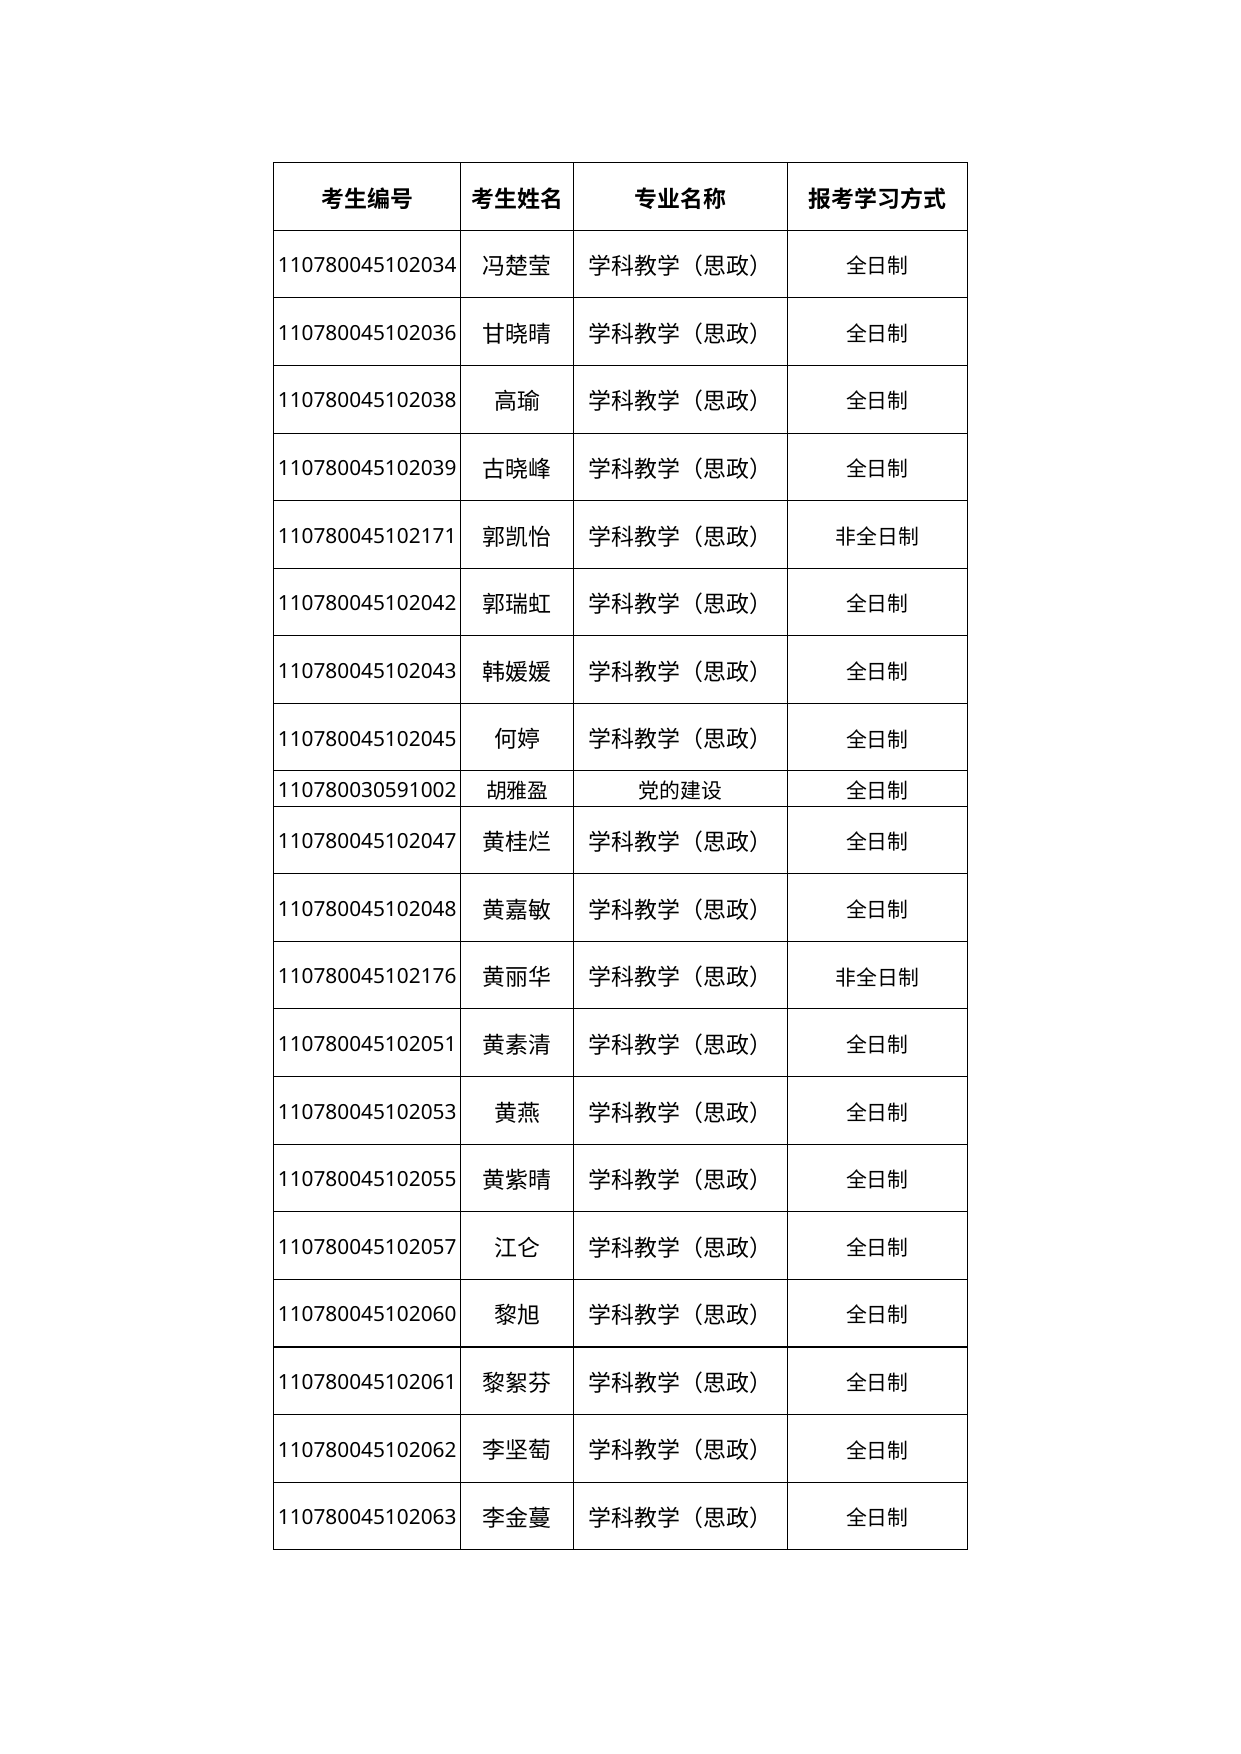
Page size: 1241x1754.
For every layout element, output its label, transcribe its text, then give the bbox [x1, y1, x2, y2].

table_cell 黎旭 [461, 1280, 573, 1346]
table_cell 全日制 [788, 636, 967, 703]
table_cell 全日制 [788, 1483, 967, 1549]
table_cell 胡雅盈 [461, 771, 573, 806]
table_cell 110780045102060 [274, 1280, 460, 1346]
table_cell 黎絮芬 [461, 1348, 573, 1414]
table_cell 李金蔓 [461, 1483, 573, 1549]
table_header 报考学习方式 [788, 163, 967, 229]
table_cell 110780045102043 [274, 636, 460, 703]
table_cell 黄紫晴 [461, 1145, 573, 1211]
table_cell 学科教学（思政） [574, 298, 787, 365]
table_cell 全日制 [788, 1415, 967, 1482]
table_cell 学科教学（思政） [574, 231, 787, 297]
table_cell 学科教学（思政） [574, 434, 787, 500]
table_cell 黄桂烂 [461, 807, 573, 873]
table_cell 学科教学（思政） [574, 807, 787, 873]
table_cell 学科教学（思政） [574, 1212, 787, 1279]
table_header 专业名称 [574, 163, 787, 229]
table_cell 110780045102176 [274, 942, 460, 1008]
table_cell 学科教学（思政） [574, 366, 787, 432]
table_cell 学科教学（思政） [574, 1009, 787, 1076]
table_cell 学科教学（思政） [574, 636, 787, 703]
table_cell 郭凯怡 [461, 501, 573, 568]
table_cell 110780030591002 [274, 771, 460, 806]
table_cell 110780045102057 [274, 1212, 460, 1279]
table_cell 全日制 [788, 1212, 967, 1279]
table_cell 冯楚莹 [461, 231, 573, 297]
table_cell 110780045102047 [274, 807, 460, 873]
table_cell 全日制 [788, 1077, 967, 1143]
table_cell 学科教学（思政） [574, 1483, 787, 1549]
table_header 考生姓名 [461, 163, 573, 229]
table_cell 全日制 [788, 366, 967, 432]
table_cell 古晓峰 [461, 434, 573, 500]
table_cell 110780045102039 [274, 434, 460, 500]
table_cell 学科教学（思政） [574, 1348, 787, 1414]
table_cell 学科教学（思政） [574, 874, 787, 941]
table_cell 学科教学（思政） [574, 1145, 787, 1211]
table_cell 110780045102062 [274, 1415, 460, 1482]
table_cell 110780045102061 [274, 1348, 460, 1414]
table_cell 党的建设 [574, 771, 787, 806]
table_cell 全日制 [788, 704, 967, 770]
table_cell 韩媛媛 [461, 636, 573, 703]
table_cell 甘晓晴 [461, 298, 573, 365]
table_cell 110780045102036 [274, 298, 460, 365]
table_cell 全日制 [788, 1009, 967, 1076]
table_cell 110780045102042 [274, 569, 460, 635]
table_cell 110780045102053 [274, 1077, 460, 1143]
table_cell 非全日制 [788, 501, 967, 568]
table_cell 学科教学（思政） [574, 1280, 787, 1346]
table_cell 学科教学（思政） [574, 569, 787, 635]
table_cell 110780045102048 [274, 874, 460, 941]
table_cell 全日制 [788, 1145, 967, 1211]
table_cell 学科教学（思政） [574, 501, 787, 568]
table_cell 全日制 [788, 298, 967, 365]
table_cell 学科教学（思政） [574, 704, 787, 770]
table_cell 江仑 [461, 1212, 573, 1279]
table_cell 学科教学（思政） [574, 1415, 787, 1482]
table_cell 全日制 [788, 771, 967, 806]
table_header 考生编号 [274, 163, 460, 229]
table_cell 110780045102063 [274, 1483, 460, 1549]
table_cell 全日制 [788, 874, 967, 941]
table_cell 何婷 [461, 704, 573, 770]
table_cell 学科教学（思政） [574, 942, 787, 1008]
table_cell 学科教学（思政） [574, 1077, 787, 1143]
table_cell 110780045102171 [274, 501, 460, 568]
table_cell 李坚萄 [461, 1415, 573, 1482]
table_cell 110780045102055 [274, 1145, 460, 1211]
table_cell 非全日制 [788, 942, 967, 1008]
table_cell 全日制 [788, 1348, 967, 1414]
table_cell 全日制 [788, 231, 967, 297]
table_cell 黄嘉敏 [461, 874, 573, 941]
table_cell 全日制 [788, 569, 967, 635]
table_cell 110780045102045 [274, 704, 460, 770]
table_cell 110780045102034 [274, 231, 460, 297]
table_cell 高瑜 [461, 366, 573, 432]
table_cell 全日制 [788, 807, 967, 873]
table_cell 110780045102051 [274, 1009, 460, 1076]
table_cell 110780045102038 [274, 366, 460, 432]
table_cell 黄素清 [461, 1009, 573, 1076]
table_cell 郭瑞虹 [461, 569, 573, 635]
table_cell 全日制 [788, 434, 967, 500]
table_cell 黄丽华 [461, 942, 573, 1008]
table_cell 黄燕 [461, 1077, 573, 1143]
table_cell 全日制 [788, 1280, 967, 1346]
